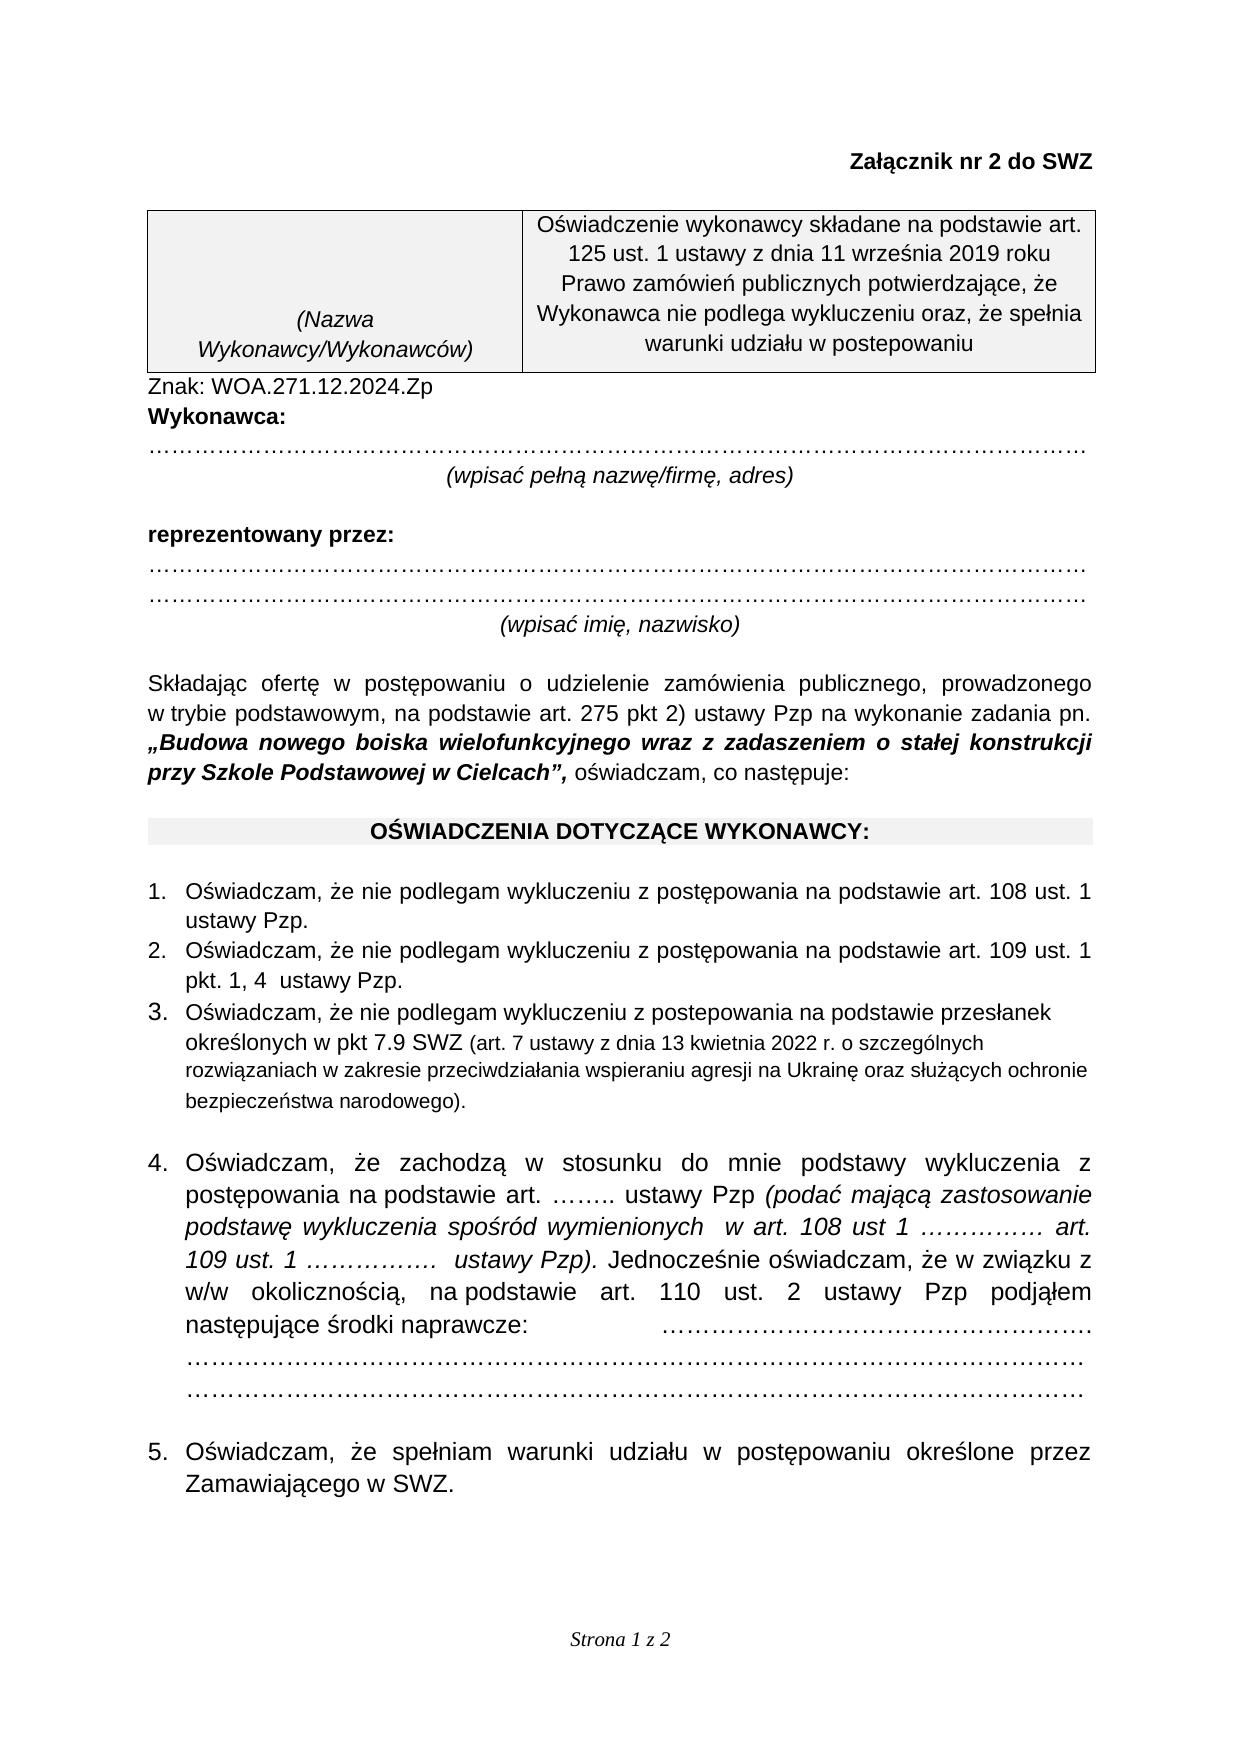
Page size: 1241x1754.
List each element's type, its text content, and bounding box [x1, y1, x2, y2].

list Oświadczam, że nie podlegam wykluczeniu z postępowania na podstawie art. 108 ust. 1 ustawy Pzp. [148, 878, 1093, 934]
text …………………………………………………………………………………………………………… [148, 551, 1093, 577]
list Oświadczam, że spełniam warunki udziału w postępowaniu określone przez Zamawiającego w SWZ. [148, 1436, 1093, 1498]
text Wykonawca: [148, 403, 1093, 429]
text …………………………………………………………………………………………………………… [148, 432, 1093, 459]
text Załącznik nr 2 do SWZ [148, 148, 1093, 174]
text reprezentowany przez: [148, 521, 1093, 548]
table_header Oświadczenie wykonawcy składane na podstawie art. 125 ust. 1 ustawy z dnia 11 września 2019 roku Prawo zamówień publicznych potwierdzające, że Wykonawca nie podlega wykluczeniu oraz, że spełnia warunki udziału w postepowaniu [523, 211, 1095, 372]
text (wpisać imię, nazwisko) [148, 611, 1093, 637]
table_header (Nazwa Wykonawcy/Wykonawców) [148, 211, 522, 372]
list Oświadczam, że zachodzą w stosunku do mnie podstawy wykluczenia z postępowania na podstawie art. …….. ustawy Pzp (podać mającą zastosowanie podstawę wykluczenia spośród wymienionych w art. 108 ust 1 …………… art. 109 ust. 1 ……………. ustawy Pzp). Jednocześnie oświadczam, że w związku z w/w okolicznością, na podstawie art. 110 ust. 2 ustawy Pzp podjąłem następujące środki naprawcze: ……………………………………………. ……………………………………………………………………………………………………………………………………………………………………………………………… [148, 1148, 1093, 1403]
text (wpisać pełną nazwę/firmę, adres) [148, 462, 1093, 488]
text OŚWIADCZENIA DOTYCZĄCE WYKONAWCY: [148, 818, 1093, 845]
text Znak: WOA.271.12.2024.Zp [148, 373, 1093, 399]
list Oświadczam, że nie podlegam wykluczeniu z postępowania na podstawie art. 109 ust. 1 pkt. 1, 4 ustawy Pzp. [148, 937, 1093, 993]
text Składając ofertę w postępowaniu o udzielenie zamówienia publicznego, prowadzonego w trybie podstawowym, na podstawie art. 275 pkt 2) ustawy Pzp na wykonanie zadania pn. „Budowa nowego boiska wielofunkcyjnego wraz z zadaszeniem o stałej konstrukcji przy Szkole Podstawowej w Cielcach”, oświadczam, co następuje: [148, 670, 1093, 785]
text …………………………………………………………………………………………………………… [148, 581, 1093, 607]
list Oświadczam, że nie podlegam wykluczeniu z postepowania na podstawie przesłanek określonych w pkt 7.9 SWZ (art. 7 ustawy z dnia 13 kwietnia 2022 r. o szczególnych rozwiązaniach w zakresie przeciwdziałania wspieraniu agresji na Ukrainę oraz służących ochronie bezpieczeństwa narodowego). [148, 996, 1093, 1114]
